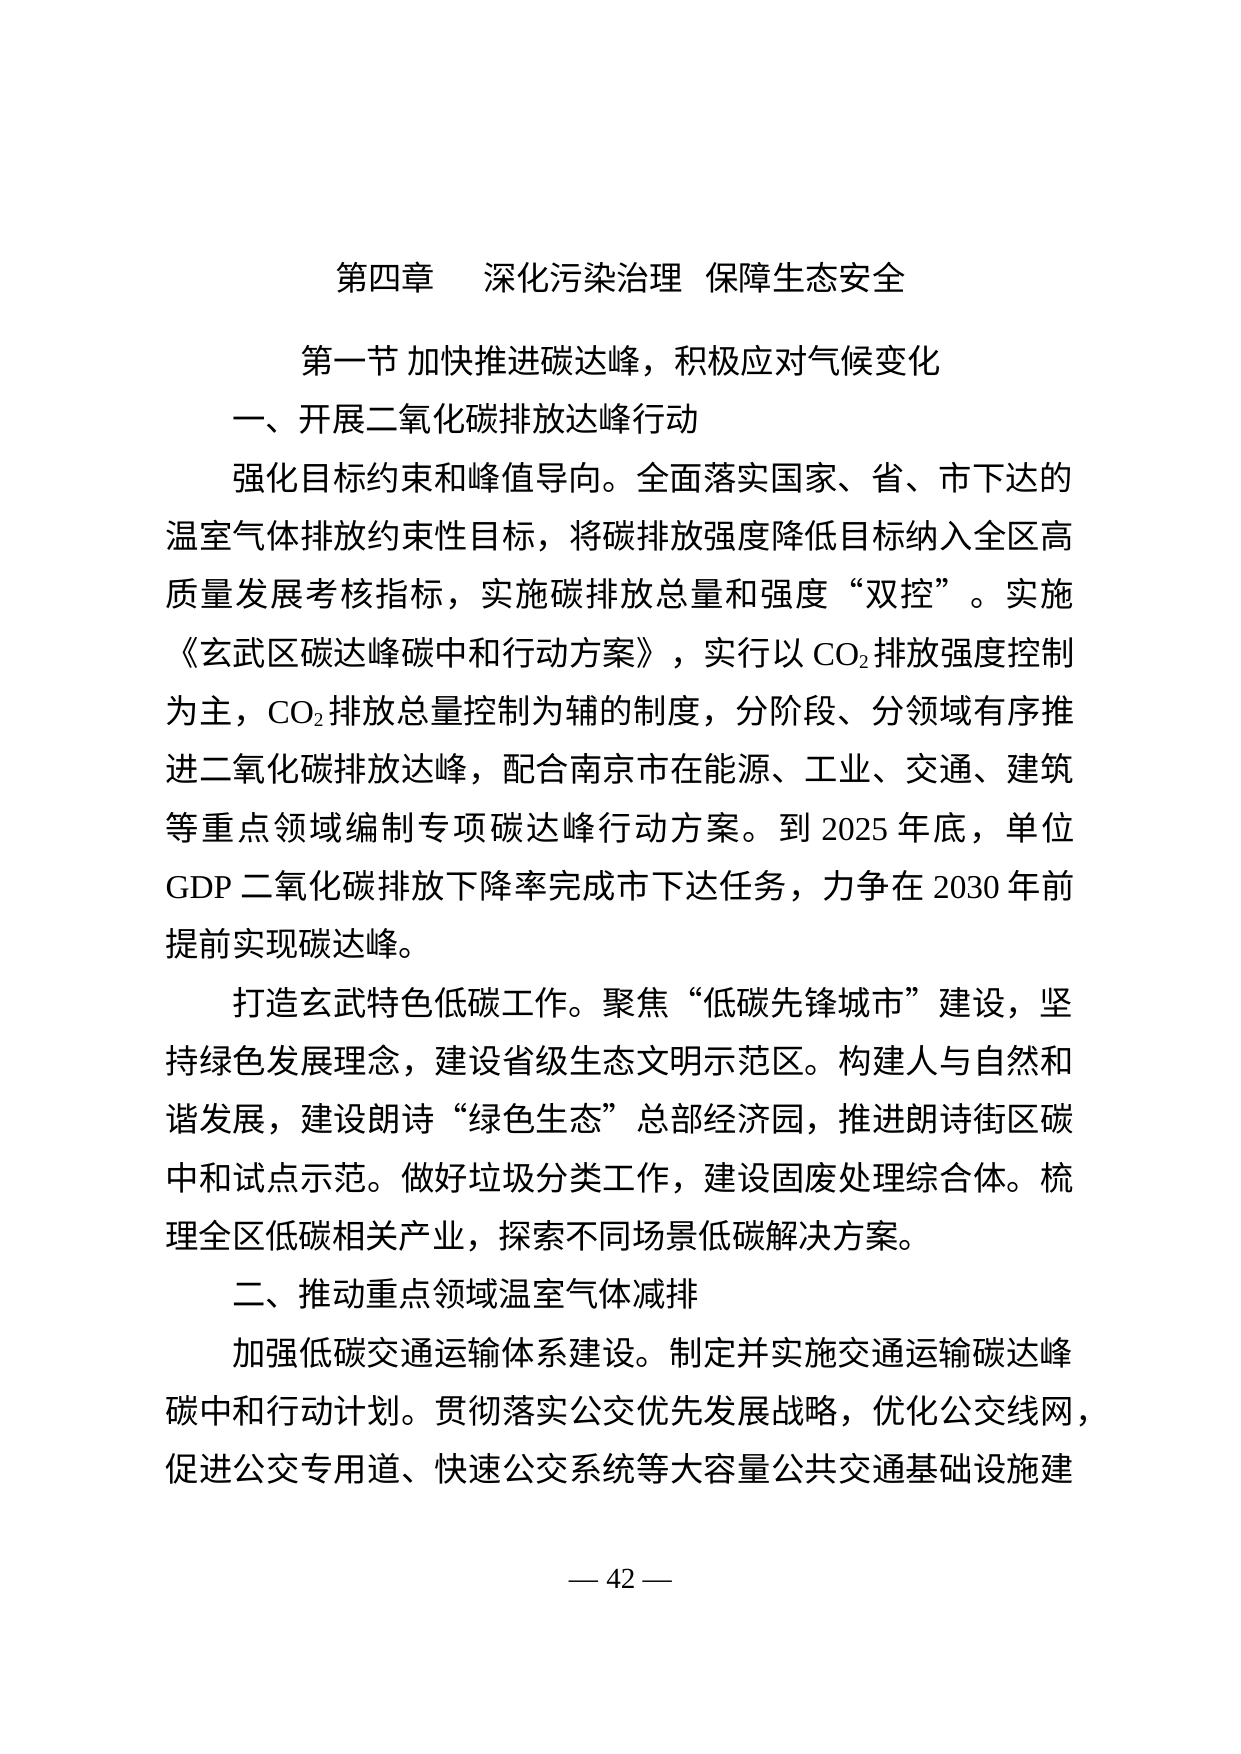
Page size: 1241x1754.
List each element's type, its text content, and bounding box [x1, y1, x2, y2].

text 深化污染治理 保障生态安全 [165, 243, 1075, 302]
text 二、推动重点领域温室气体减排 [165, 1260, 1075, 1318]
text 第一节 加快推进碳达峰，积极应对气候变化 [165, 327, 1075, 385]
text 强化目标约束和峰值导向。全面落实国家、省、市下达的温室气体排放约束性目标，将碳排放强度降低目标纳入全区高质量发展考核指标，实施碳排放总量和强度“双控”。实施《玄武区碳达峰碳中和行动方案》，实行以CO2排放强度控制为主，CO2排放总量控制为辅的制度，分阶段、分领域有序推进二氧化碳排放达峰，配合南京市在能源、工业、交通、建筑等重点领域编制专项碳达峰行动方案。到2025年底，单位GDP二氧化碳排放下降率完成市下达任务，力争在2030年前提前实现碳达峰。 [165, 443, 1075, 968]
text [165, 1318, 1075, 1493]
text 一、开展二氧化碳排放达峰行动 [165, 385, 1075, 443]
text 打造玄武特色低碳工作。聚焦“低碳先锋城市”建设，坚持绿色发展理念，建设省级生态文明示范区。构建人与自然和谐发展，建设朗诗“绿色生态”总部经济园，推进朗诗街区碳中和试点示范。做好垃圾分类工作，建设固废处理综合体。梳理全区低碳相关产业，探索不同场景低碳解决方案。 [165, 968, 1075, 1260]
